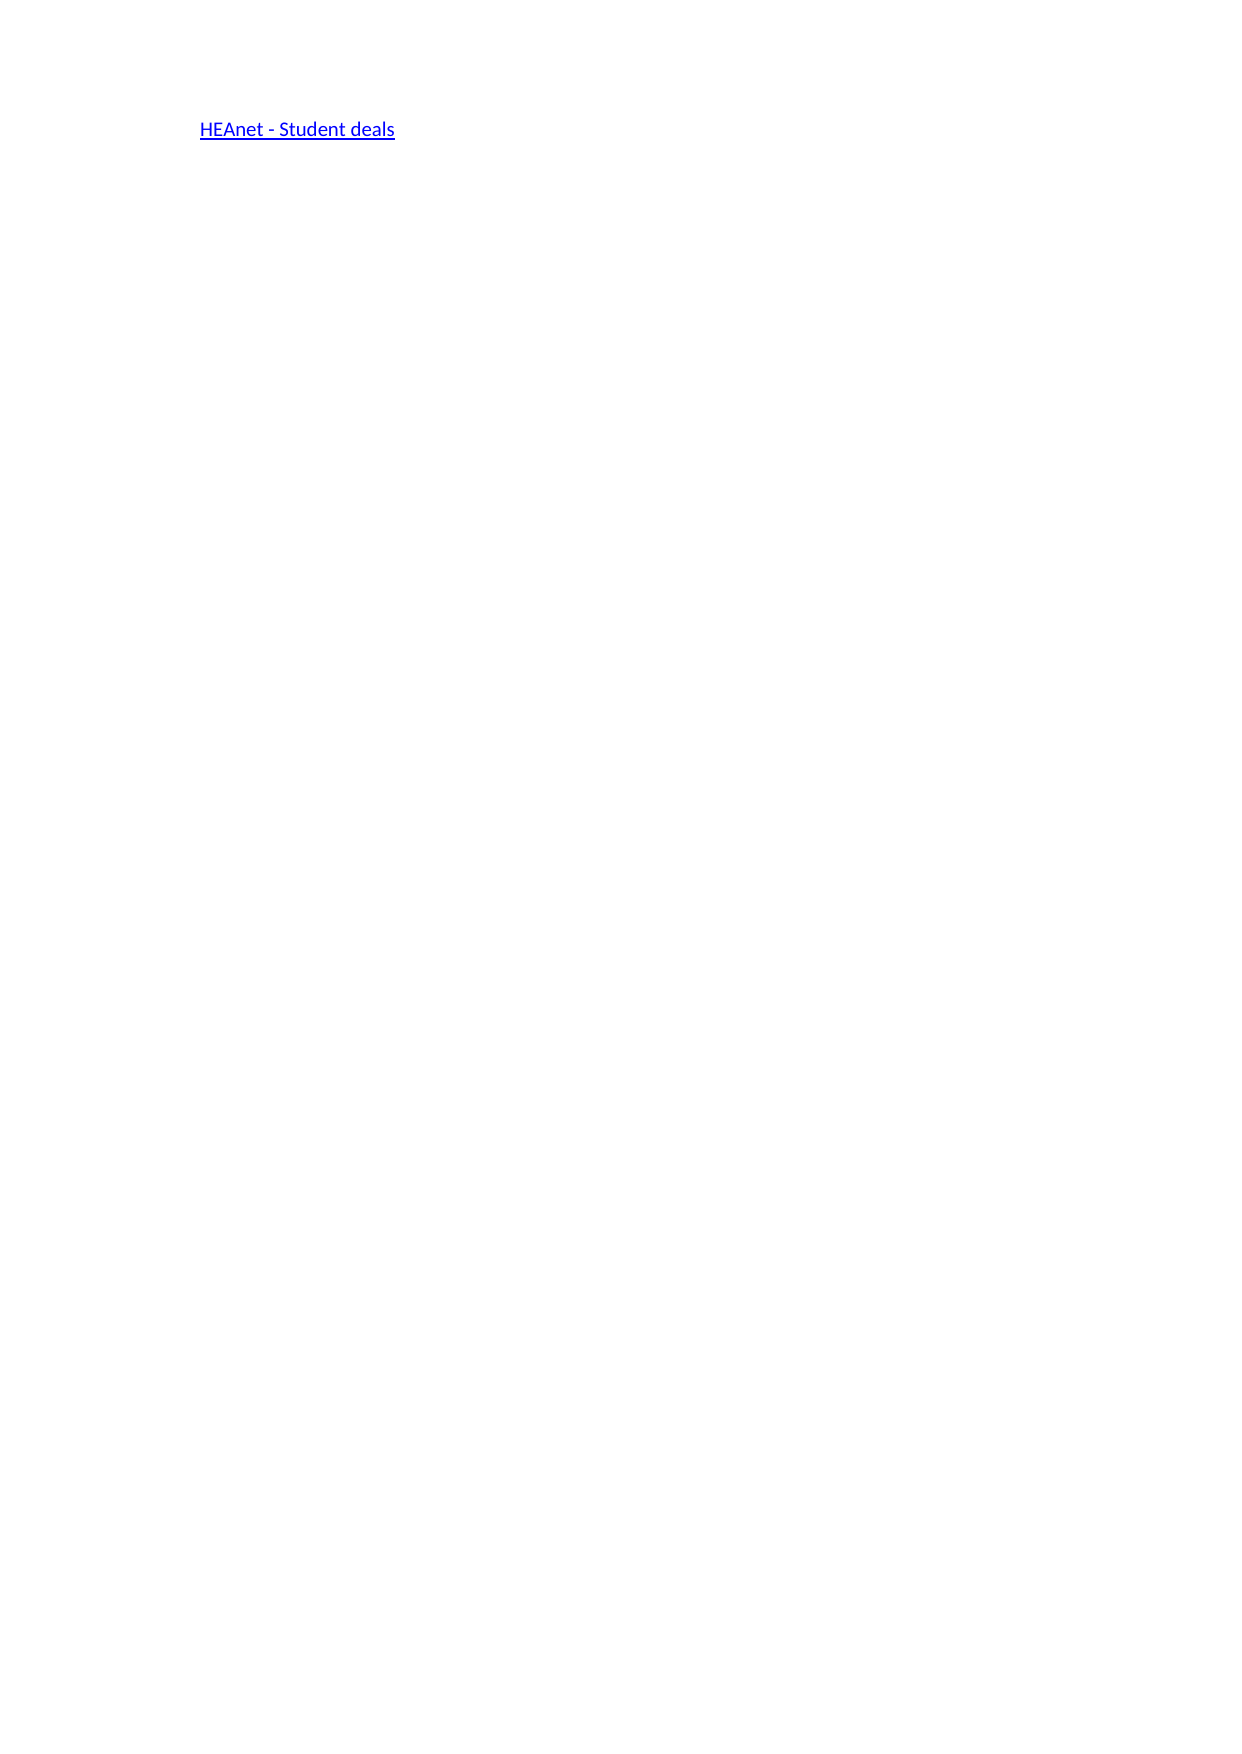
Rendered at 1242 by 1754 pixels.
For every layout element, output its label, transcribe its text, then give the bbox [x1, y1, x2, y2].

text HEAnet - Student deals [200, 117, 1050, 142]
